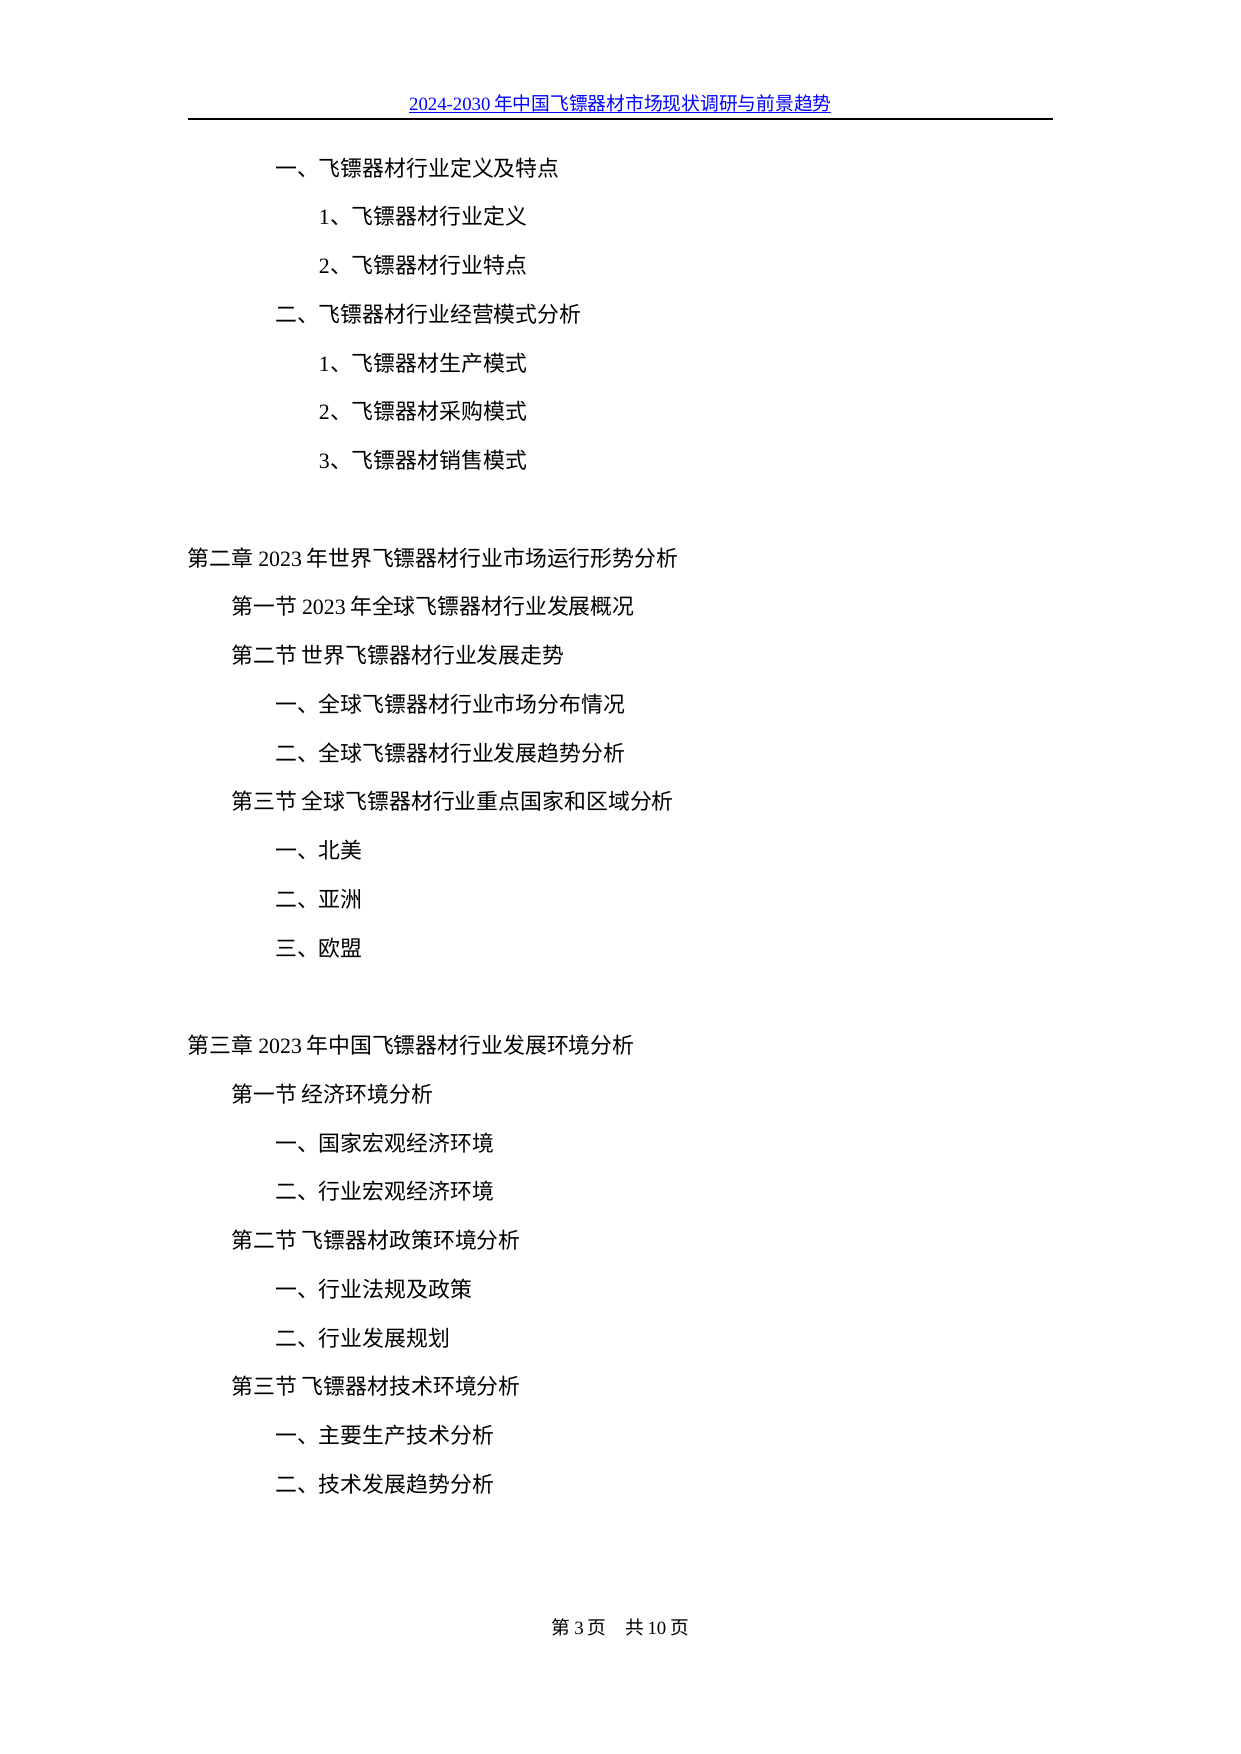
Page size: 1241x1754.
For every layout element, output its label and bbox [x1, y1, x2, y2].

text [187, 150, 1053, 1499]
